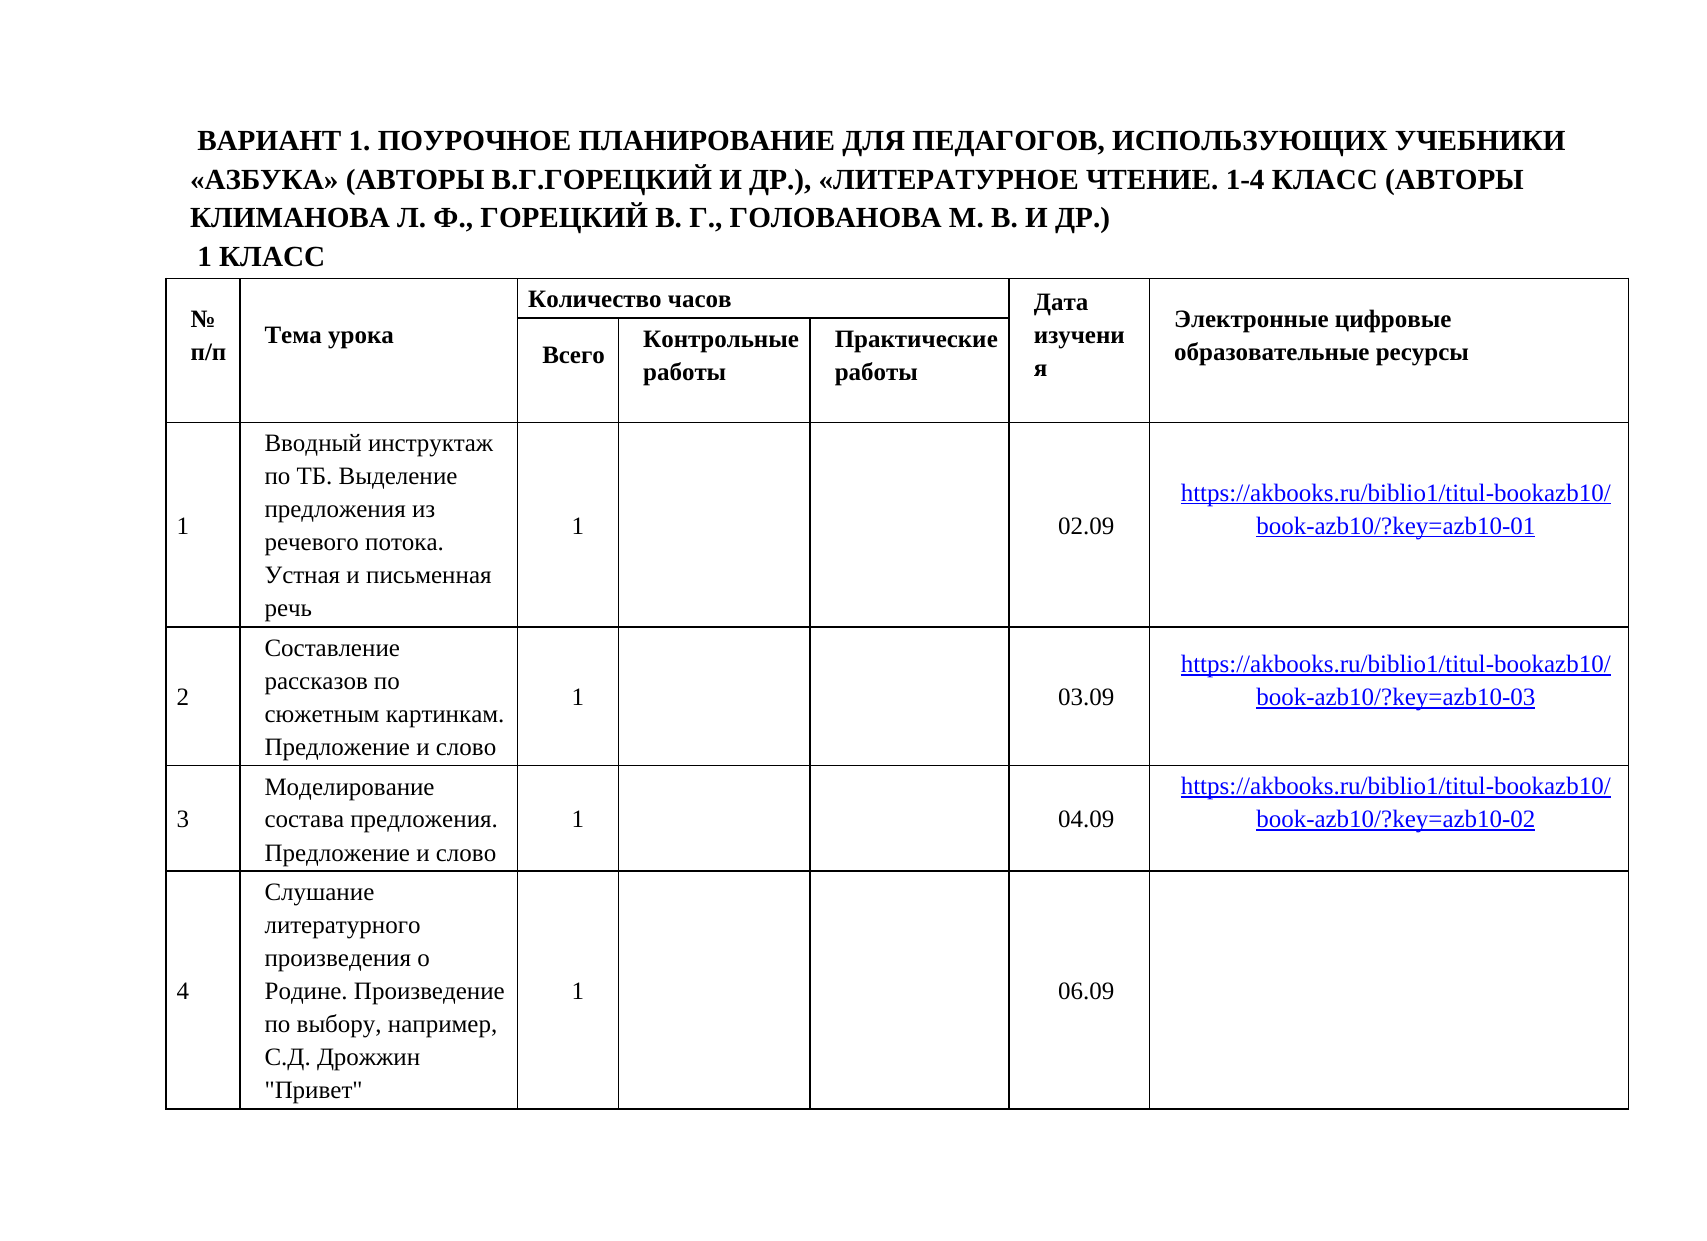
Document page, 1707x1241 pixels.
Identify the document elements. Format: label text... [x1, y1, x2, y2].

table_header Электронные цифровые образовательные ресурсы [1150, 279, 1628, 422]
table_cell 1 [518, 423, 618, 626]
table_cell Контрольные работы [619, 319, 809, 422]
table_cell Слушание литературного произведения о Родине. Произведение по выбору, например, С.Д. Дрожжин "Привет" [241, 872, 517, 1108]
table_cell [619, 628, 809, 764]
table_cell [811, 423, 1008, 626]
table_cell Вводный инструктаж по ТБ. Выделение предложения из речевого потока. Устная и письменная речь [241, 423, 517, 626]
table_cell [811, 628, 1008, 764]
table_cell [619, 766, 809, 870]
table_cell [619, 872, 809, 1108]
table_cell Моделирование состава предложения. Предложение и слово [241, 766, 517, 870]
table_cell [811, 766, 1008, 870]
table_header № п/п [167, 279, 239, 422]
table_cell 1 [167, 423, 239, 626]
table_cell Всего [518, 319, 618, 422]
table_cell 02.09 [1010, 423, 1149, 626]
table_header Дата изучения [1010, 279, 1149, 422]
table_cell 04.09 [1010, 766, 1149, 870]
table_cell 1 [518, 628, 618, 764]
table_header Количество часов [518, 279, 1008, 317]
text 1 КЛАСС [190, 239, 1618, 273]
table_header Тема урока [241, 279, 517, 422]
table_cell [1150, 872, 1628, 1108]
table_cell https://akbooks.ru/biblio1/titul-bookazb10/book-azb10/?key=azb10-02 [1150, 766, 1628, 870]
table_cell 03.09 [1010, 628, 1149, 764]
table_cell 1 [518, 872, 618, 1108]
table_cell 3 [167, 766, 239, 870]
table_cell https://akbooks.ru/biblio1/titul-bookazb10/book-azb10/?key=azb10-03 [1150, 628, 1628, 764]
table_cell Практические работы [811, 319, 1008, 422]
text ВАРИАНТ 1. ПОУРОЧНОЕ ПЛАНИРОВАНИЕ ДЛЯ ПЕДАГОГОВ, ИСПОЛЬЗУЮЩИХ УЧЕБНИКИ «АЗБУКА» (АВТОРЫ В.Г.ГОРЕЦКИЙ И ДР.), «ЛИТЕРАТУРНОЕ ЧТЕНИЕ. 1-4 КЛАСС (АВТОРЫ КЛИМАНОВА Л. Ф., ГОРЕЦКИЙ В. Г., ГОЛОВАНОВА М. В. И ДР.) [190, 123, 1618, 234]
table_cell 4 [167, 872, 239, 1108]
table_cell 06.09 [1010, 872, 1149, 1108]
table_cell 2 [167, 628, 239, 764]
table_cell https://akbooks.ru/biblio1/titul-bookazb10/book-azb10/?key=azb10-01 [1150, 423, 1628, 626]
table_cell [811, 872, 1008, 1108]
table_cell 1 [518, 766, 618, 870]
table_cell [619, 423, 809, 626]
table_cell Составление рассказов по сюжетным картинкам. Предложение и слово [241, 628, 517, 764]
